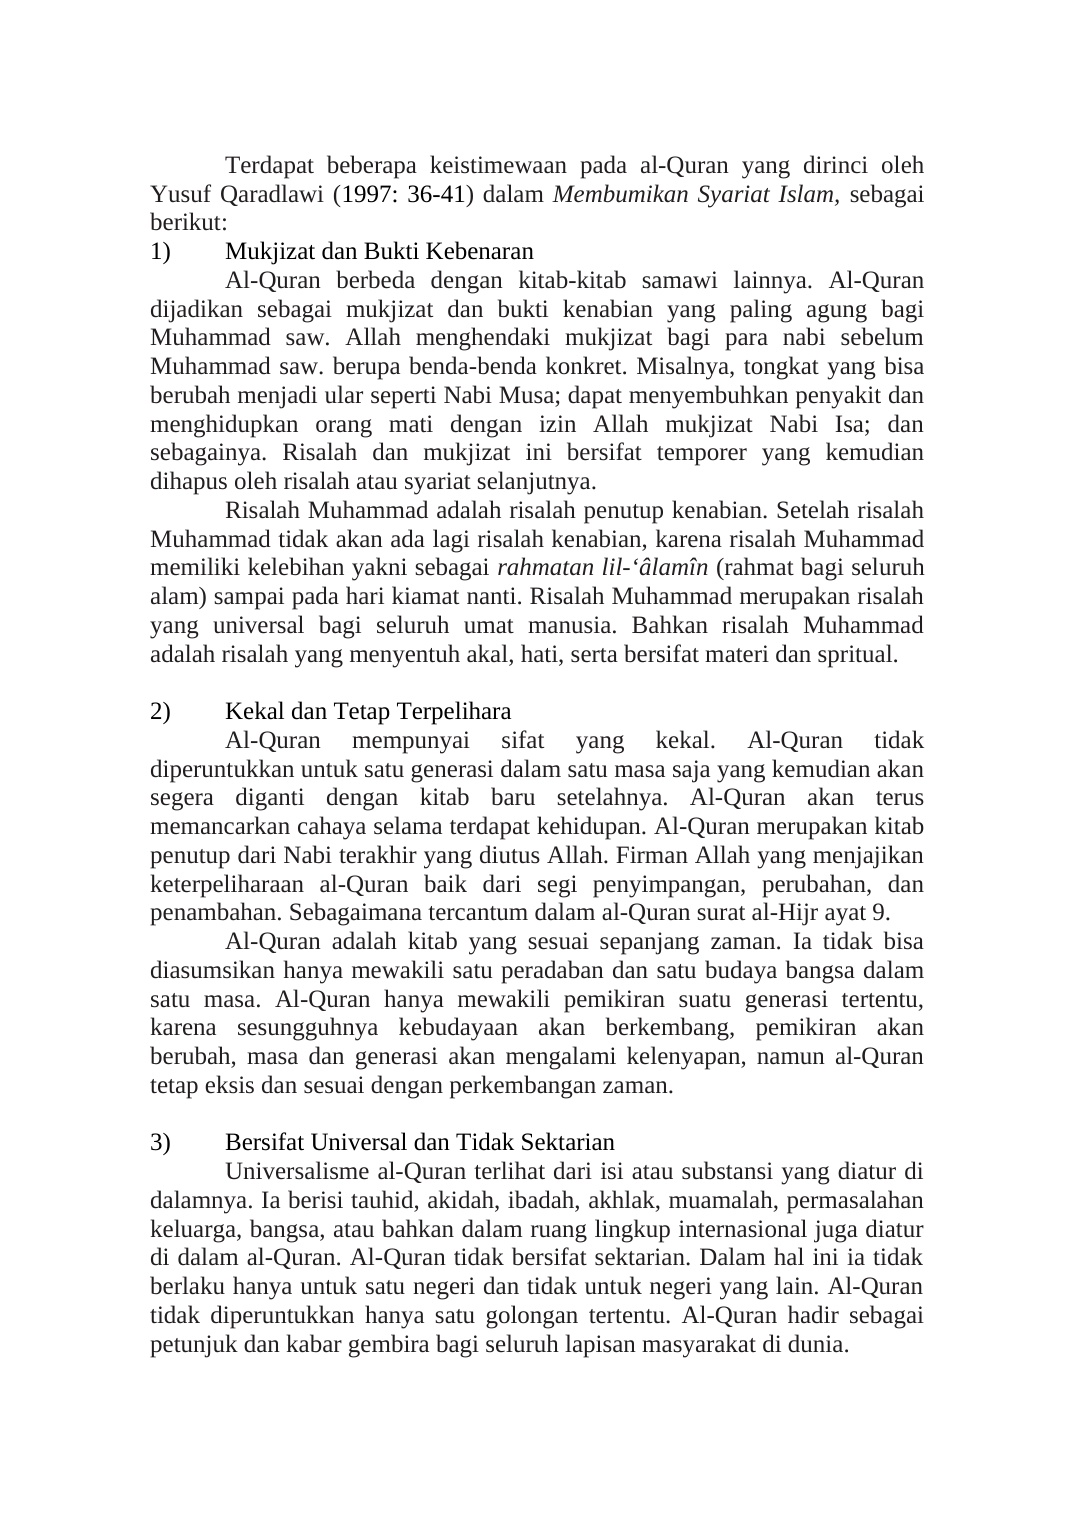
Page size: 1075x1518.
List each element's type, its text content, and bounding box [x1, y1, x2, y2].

text 2) Kekal dan Tetap Terpelihara [150, 696, 925, 725]
text Universalisme al-Quran terlihat dari isi atau substansi yang diatur di dalamnya. Ia berisi tauhid, akidah, ibadah, akhlak, muamalah, permasalahan keluarga, bangsa, atau bahkan dalam ruang lingkup internasional juga diatur di dalam al-Quran. Al-Quran tidak bersifat sektarian. Dalam hal ini ia tidak berlaku hanya untuk satu negeri dan tidak untuk negeri yang lain. Al-Quran tidak diperuntukkan hanya satu golongan tertentu. Al-Quran hadir sebagai petunjuk dan kabar gembira bagi seluruh lapisan masyarakat di dunia. [150, 1156, 925, 1357]
text Al-Quran mempunyai sifat yang kekal. Al-Quran tidak diperuntukkan untuk satu generasi dalam satu masa saja yang kemudian akan segera diganti dengan kitab baru setelahnya. Al-Quran akan terus memancarkan cahaya selama terdapat kehidupan. Al-Quran merupakan kitab penutup dari Nabi terakhir yang diutus Allah. Firman Allah yang menjajikan keterpeliharaan al-Quran baik dari segi penyimpangan, perubahan, dan penambahan. Sebagaimana tercantum dalam al-Quran surat al-Hijr ayat 9. [150, 725, 925, 926]
text Terdapat beberapa keistimewaan pada al-Quran yang dirinci oleh Yusuf Qaradlawi (1997: 36-41) dalam Membumikan Syariat Islam, sebagai berikut: [150, 150, 925, 236]
text Risalah Muhammad adalah risalah penutup kenabian. Setelah risalah Muhammad tidak akan ada lagi risalah kenabian, karena risalah Muhammad memiliki kelebihan yakni sebagai rahmatan lil-‘âlamîn (rahmat bagi seluruh alam) sampai pada hari kiamat nanti. Risalah Muhammad merupakan risalah yang universal bagi seluruh umat manusia. Bahkan risalah Muhammad adalah risalah yang menyentuh akal, hati, serta bersifat materi dan spritual. [150, 495, 925, 667]
text Al-Quran adalah kitab yang sesuai sepanjang zaman. Ia tidak bisa diasumsikan hanya mewakili satu peradaban dan satu budaya bangsa dalam satu masa. Al-Quran hanya mewakili pemikiran suatu generasi tertentu, karena sesungguhnya kebudayaan akan berkembang, pemikiran akan berubah, masa dan generasi akan mengalami kelenyapan, namun al-Quran tetap eksis dan sesuai dengan perkembangan zaman. [150, 926, 925, 1099]
text 1) Mukjizat dan Bukti Kebenaran [150, 236, 925, 265]
text Al-Quran berbeda dengan kitab-kitab samawi lainnya. Al-Quran dijadikan sebagai mukjizat dan bukti kenabian yang paling agung bagi Muhammad saw. Allah menghendaki mukjizat bagi para nabi sebelum Muhammad saw. berupa benda-benda konkret. Misalnya, tongkat yang bisa berubah menjadi ular seperti Nabi Musa; dapat menyembuhkan penyakit dan menghidupkan orang mati dengan izin Allah mukjizat Nabi Isa; dan sebagainya. Risalah dan mukjizat ini bersifat temporer yang kemudian dihapus oleh risalah atau syariat selanjutnya. [150, 265, 925, 495]
text 3) Bersifat Universal dan Tidak Sektarian [150, 1127, 925, 1156]
